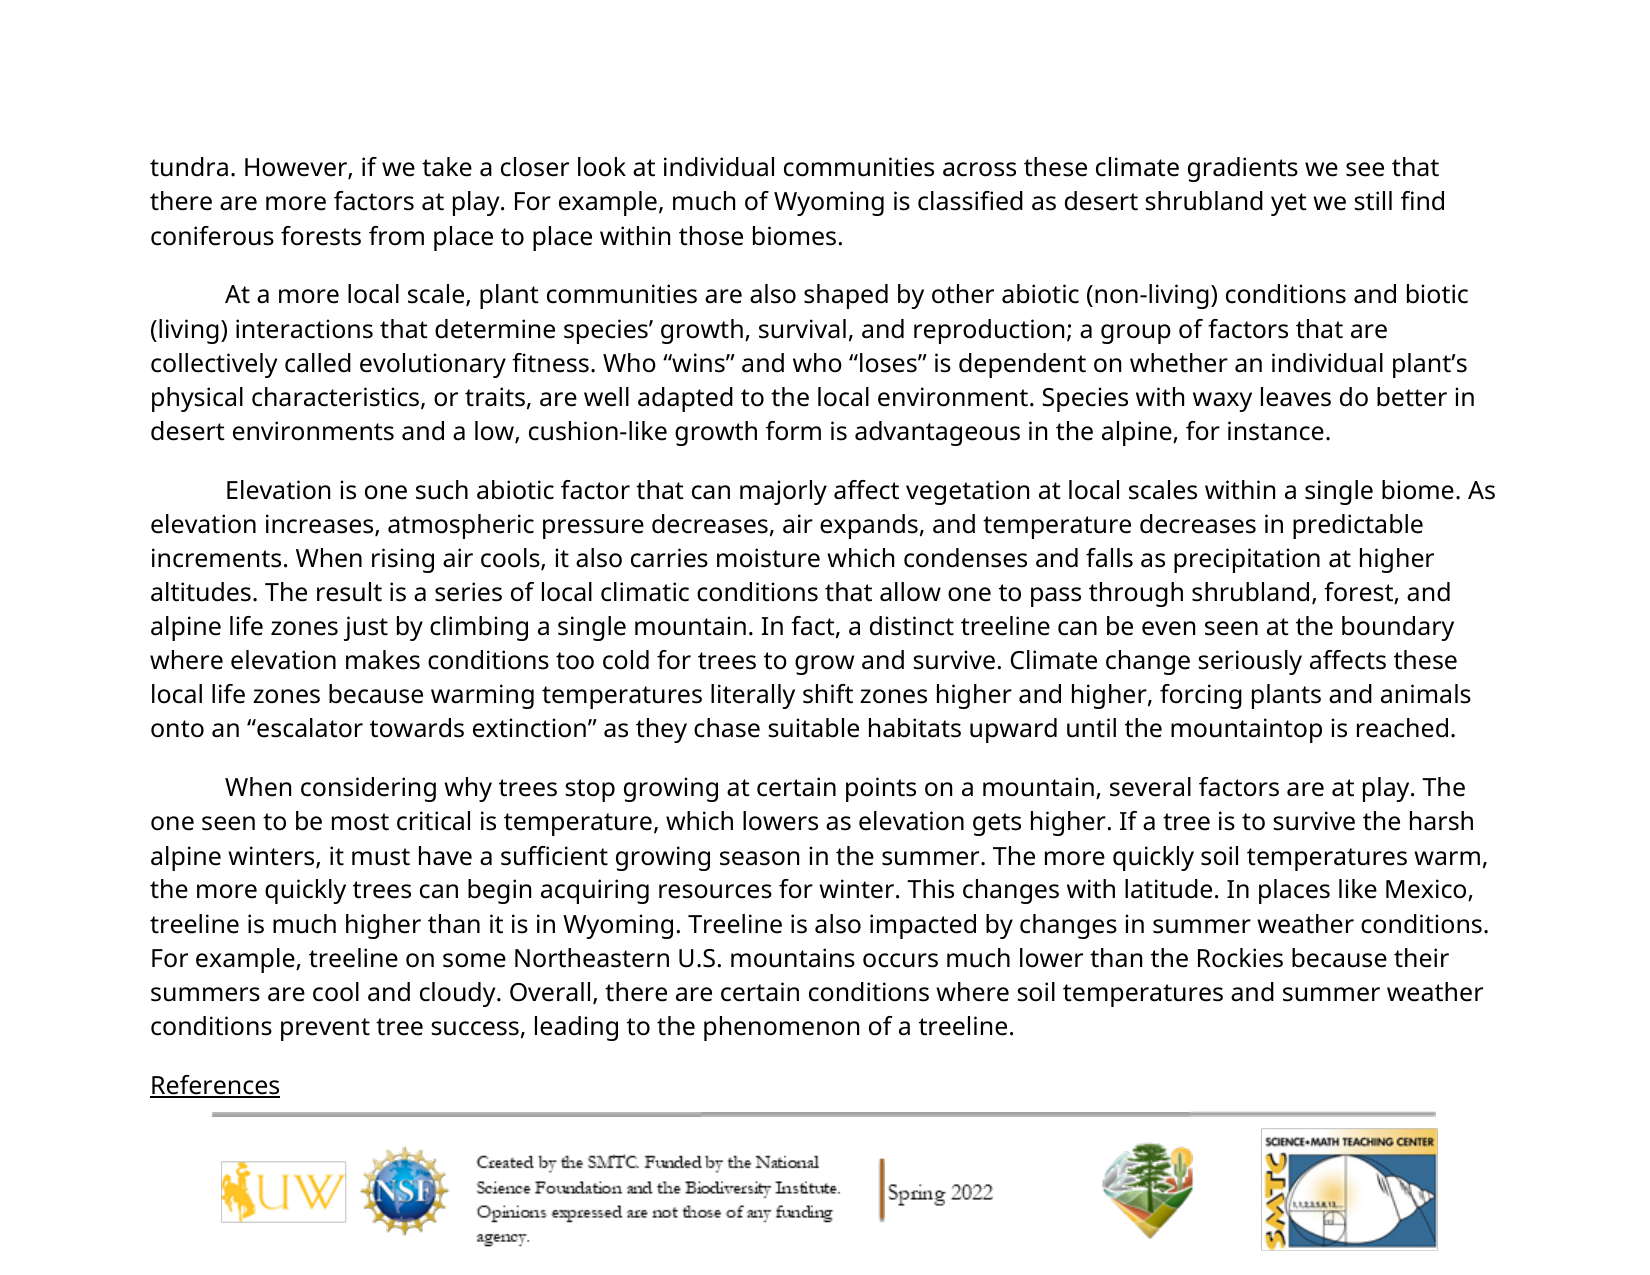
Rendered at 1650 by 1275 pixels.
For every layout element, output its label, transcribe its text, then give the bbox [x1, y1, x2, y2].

picture [211, 1111, 1439, 1260]
text At a more local scale, plant communities are also shaped by other abiotic (non-living) conditions and biotic (living) interactions that determine species’ growth, survival, and reproduction; a group of factors that are collectively called evolutionary fitness. Who “wins” and who “loses” is dependent on whether an individual plant’s physical characteristics, or traits, are well adapted to the local environment. Species with waxy leaves do better in desert environments and a low, cushion-like growth form is advantageous in the alpine, for instance. [150, 277, 1500, 447]
text References [150, 1067, 1500, 1102]
text Elevation is one such abiotic factor that can majorly affect vegetation at local scales within a single biome. As elevation increases, atmospheric pressure decreases, air expands, and temperature decreases in predictable increments. When rising air cools, it also carries moisture which condenses and falls as precipitation at higher altitudes. The result is a series of local climatic conditions that allow one to pass through shrubland, forest, and alpine life zones just by climbing a single mountain. In fact, a distinct treeline can be even seen at the boundary where elevation makes conditions too cold for trees to grow and survive. Climate change seriously affects these local life zones because warming temperatures literally shift zones higher and higher, forcing plants and animals onto an “escalator towards extinction” as they chase suitable habitats upward until the mountaintop is reached. [150, 472, 1500, 745]
text When considering why trees stop growing at certain points on a mountain, several factors are at play. The one seen to be most critical is temperature, which lowers as elevation gets higher. If a tree is to survive the harsh alpine winters, it must have a sufficient growing season in the summer. The more quickly soil temperatures warm, the more quickly trees can begin acquiring resources for winter. This changes with latitude. In places like Mexico, treeline is much higher than it is in Wyoming. Treeline is also impacted by changes in summer weather conditions. For example, treeline on some Northeastern U.S. mountains occurs much lower than the Rockies because their summers are cool and cloudy. Overall, there are certain conditions where soil temperatures and summer weather conditions prevent tree success, leading to the phenomenon of a treeline. [150, 770, 1500, 1042]
